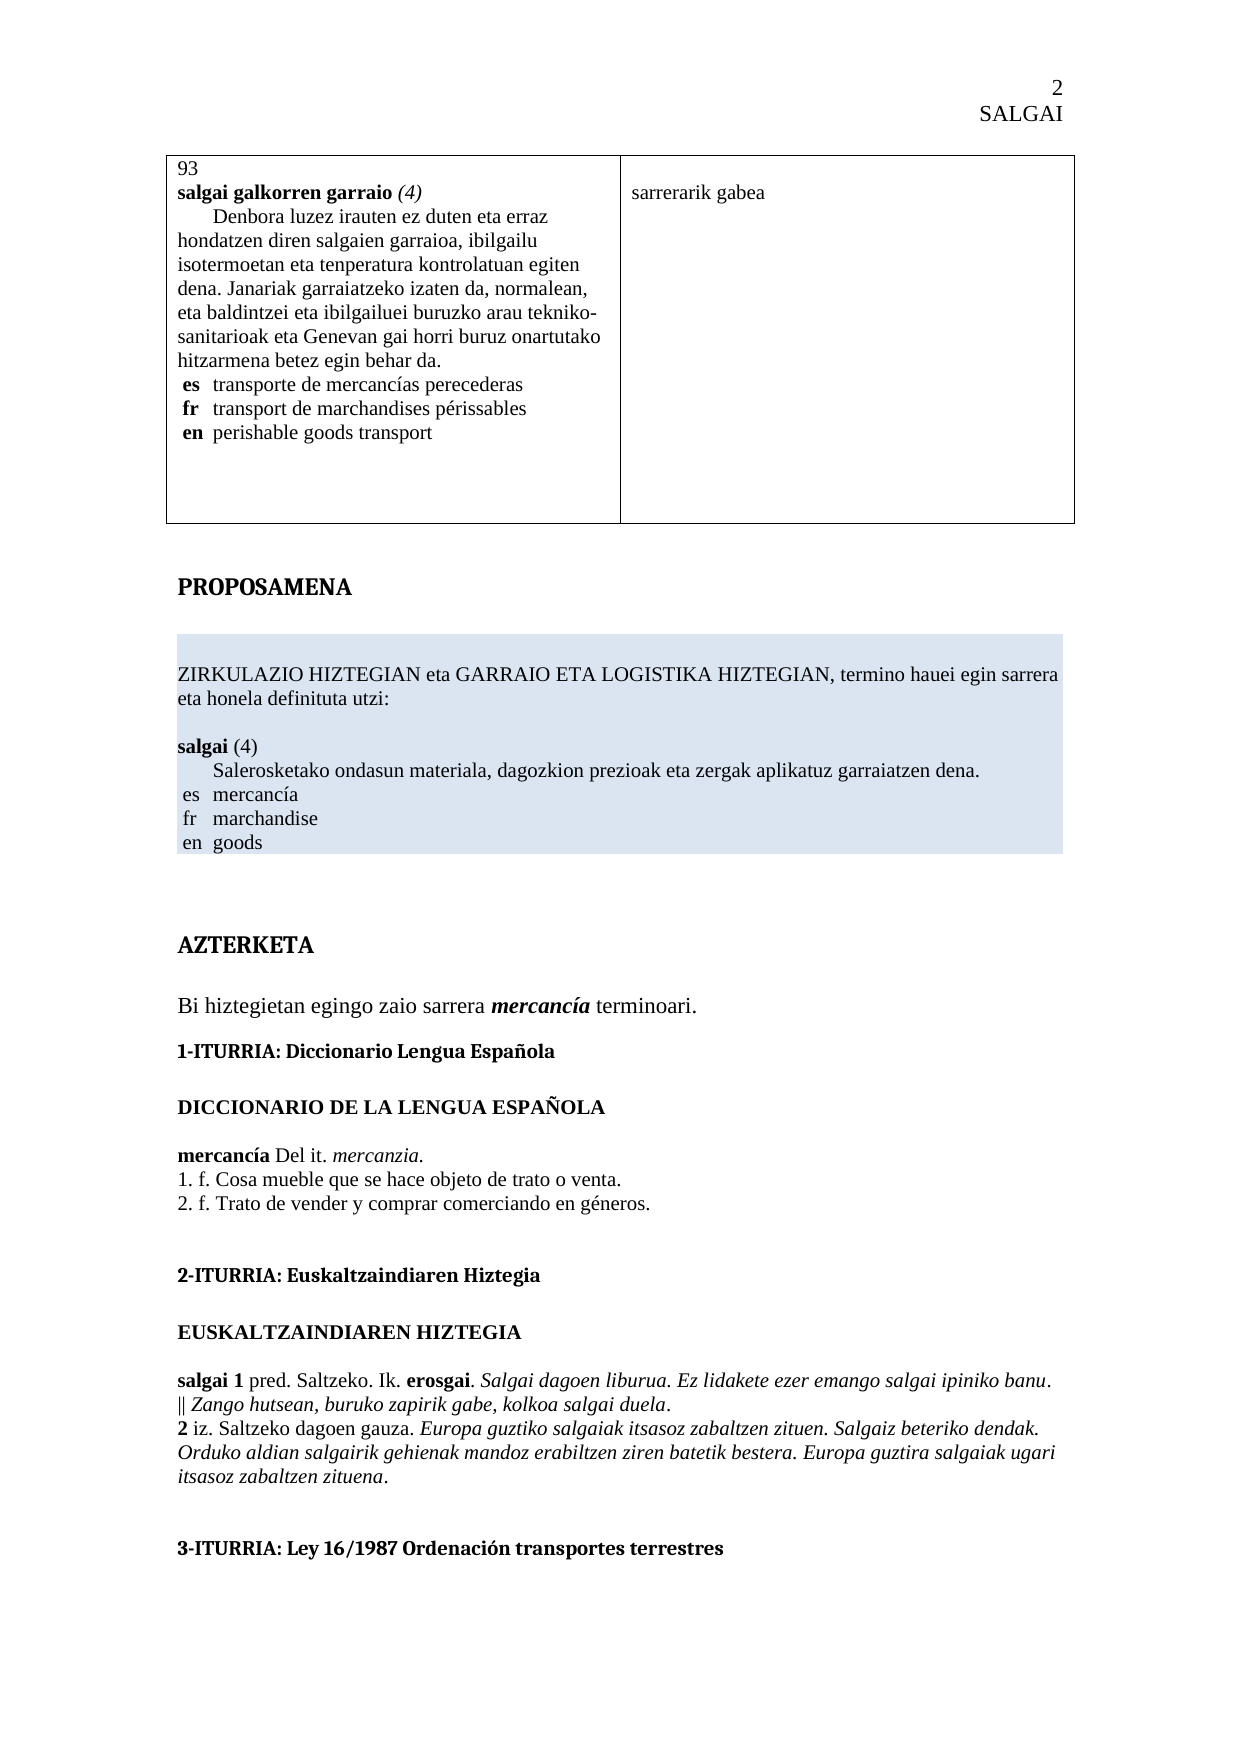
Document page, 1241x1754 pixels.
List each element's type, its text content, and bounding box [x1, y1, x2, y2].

subtitle 1-ITURRIA: Diccionario Lengua Española [177, 1039, 1063, 1063]
text EUSKALTZAINDIAREN HIZTEGIA [177, 1319, 1063, 1344]
text 2. f. Trato de vender y comprar comerciando en géneros. [177, 1191, 1063, 1215]
text salgai 1 pred. Saltzeko. Ik. erosgai. Salgai dagoen liburua. Ez lidakete ezer emango salgai ipiniko banu. || Zango hutsean, buruko zapirik gabe, kolkoa salgai duela. [177, 1368, 1063, 1416]
text Bi hiztegietan egingo zaio sarrera mercancía terminoari. [177, 992, 1063, 1018]
subtitle AZTERKETA [177, 931, 1063, 960]
text DICCIONARIO DE LA LENGUA ESPAÑOLA [177, 1095, 1063, 1119]
text fr marchandise [177, 806, 1063, 830]
text salgai (4) [177, 734, 1063, 758]
text 1. f. Cosa mueble que se hace objeto de trato o venta. [177, 1167, 1063, 1191]
table_cell 93 salgai galkorren garraio (4) Denbora luzez irauten ez duten eta erraz hondatzen diren salgaien garraioa, ibilgailu isotermoetan eta tenperatura kontrolatuan egiten dena. Janariak garraiatzeko izaten da, normalean, eta baldintzei eta ibilgailuei buruzko arau tekniko-sanitarioak eta Genevan gai horri buruz onartutako hitzarmena betez egin behar da. es transporte de mercancías perecederas fr transport de marchandises périssables en perishable goods transport [167, 156, 620, 523]
text ZIRKULAZIO HIZTEGIAN eta GARRAIO ETA LOGISTIKA HIZTEGIAN, termino hauei egin sarrera eta honela definituta utzi: [177, 662, 1063, 710]
text 2 iz. Saltzeko dagoen gauza. Europa guztiko salgaiak itsasoz zabaltzen zituen. Salgaiz beteriko dendak. Orduko aldian salgairik gehienak mandoz erabiltzen ziren batetik bestera. Europa guztira salgaiak ugari itsasoz zabaltzen zituena. [177, 1416, 1063, 1488]
text en goods [177, 830, 1063, 854]
subtitle PROPOSAMENA [177, 573, 1063, 601]
text mercancía Del it. mercanzia. [177, 1143, 1063, 1167]
text Salerosketako ondasun materiala, dagozkion prezioak eta zergak aplikatuz garraiatzen dena. [177, 758, 1063, 782]
subtitle 3-ITURRIA: Ley 16/1987 Ordenación transportes terrestres [177, 1537, 1063, 1561]
table_cell sarrerarik gabea [621, 156, 1074, 523]
subtitle 2-ITURRIA: Euskaltzaindiaren Hiztegia [177, 1264, 1063, 1288]
text es mercancía [177, 782, 1063, 806]
